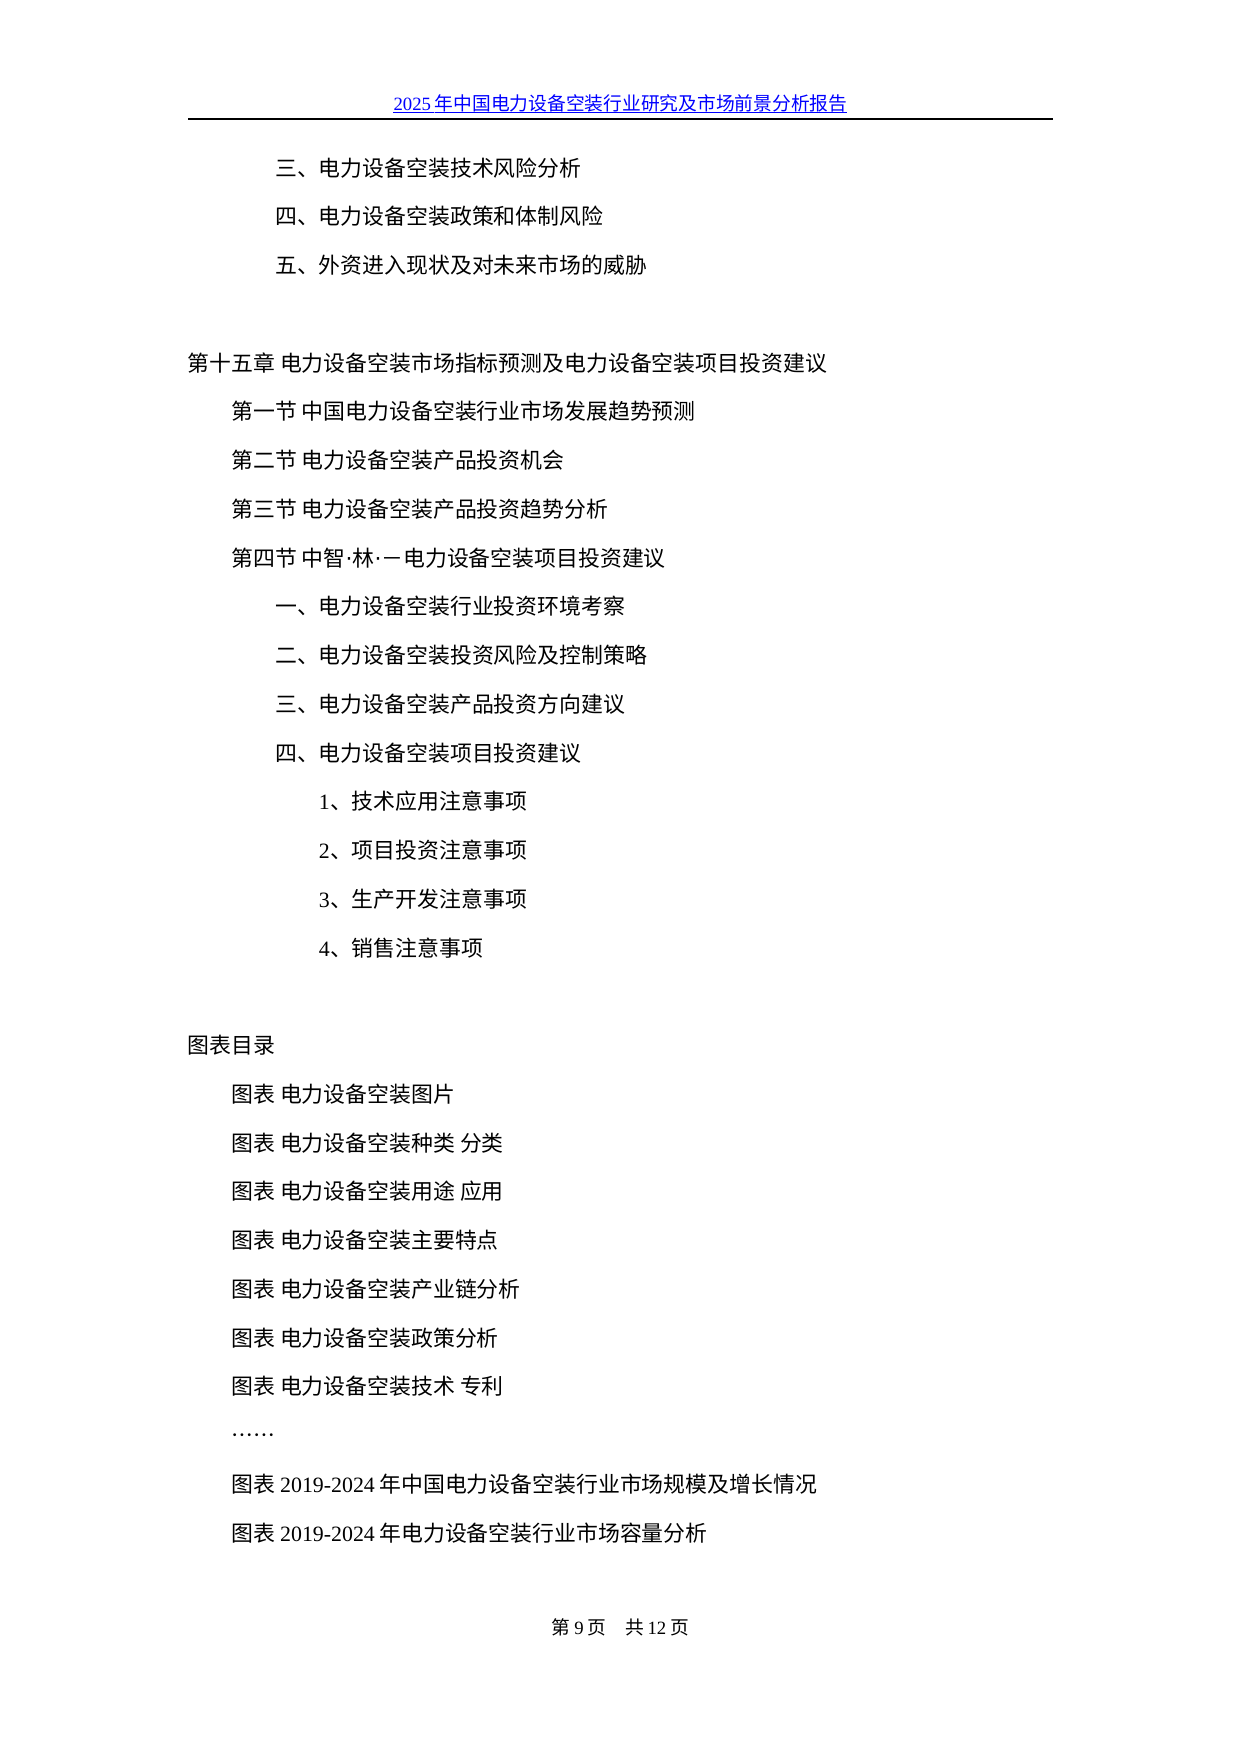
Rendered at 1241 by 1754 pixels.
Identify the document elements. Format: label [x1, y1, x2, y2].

text [187, 150, 1053, 1548]
